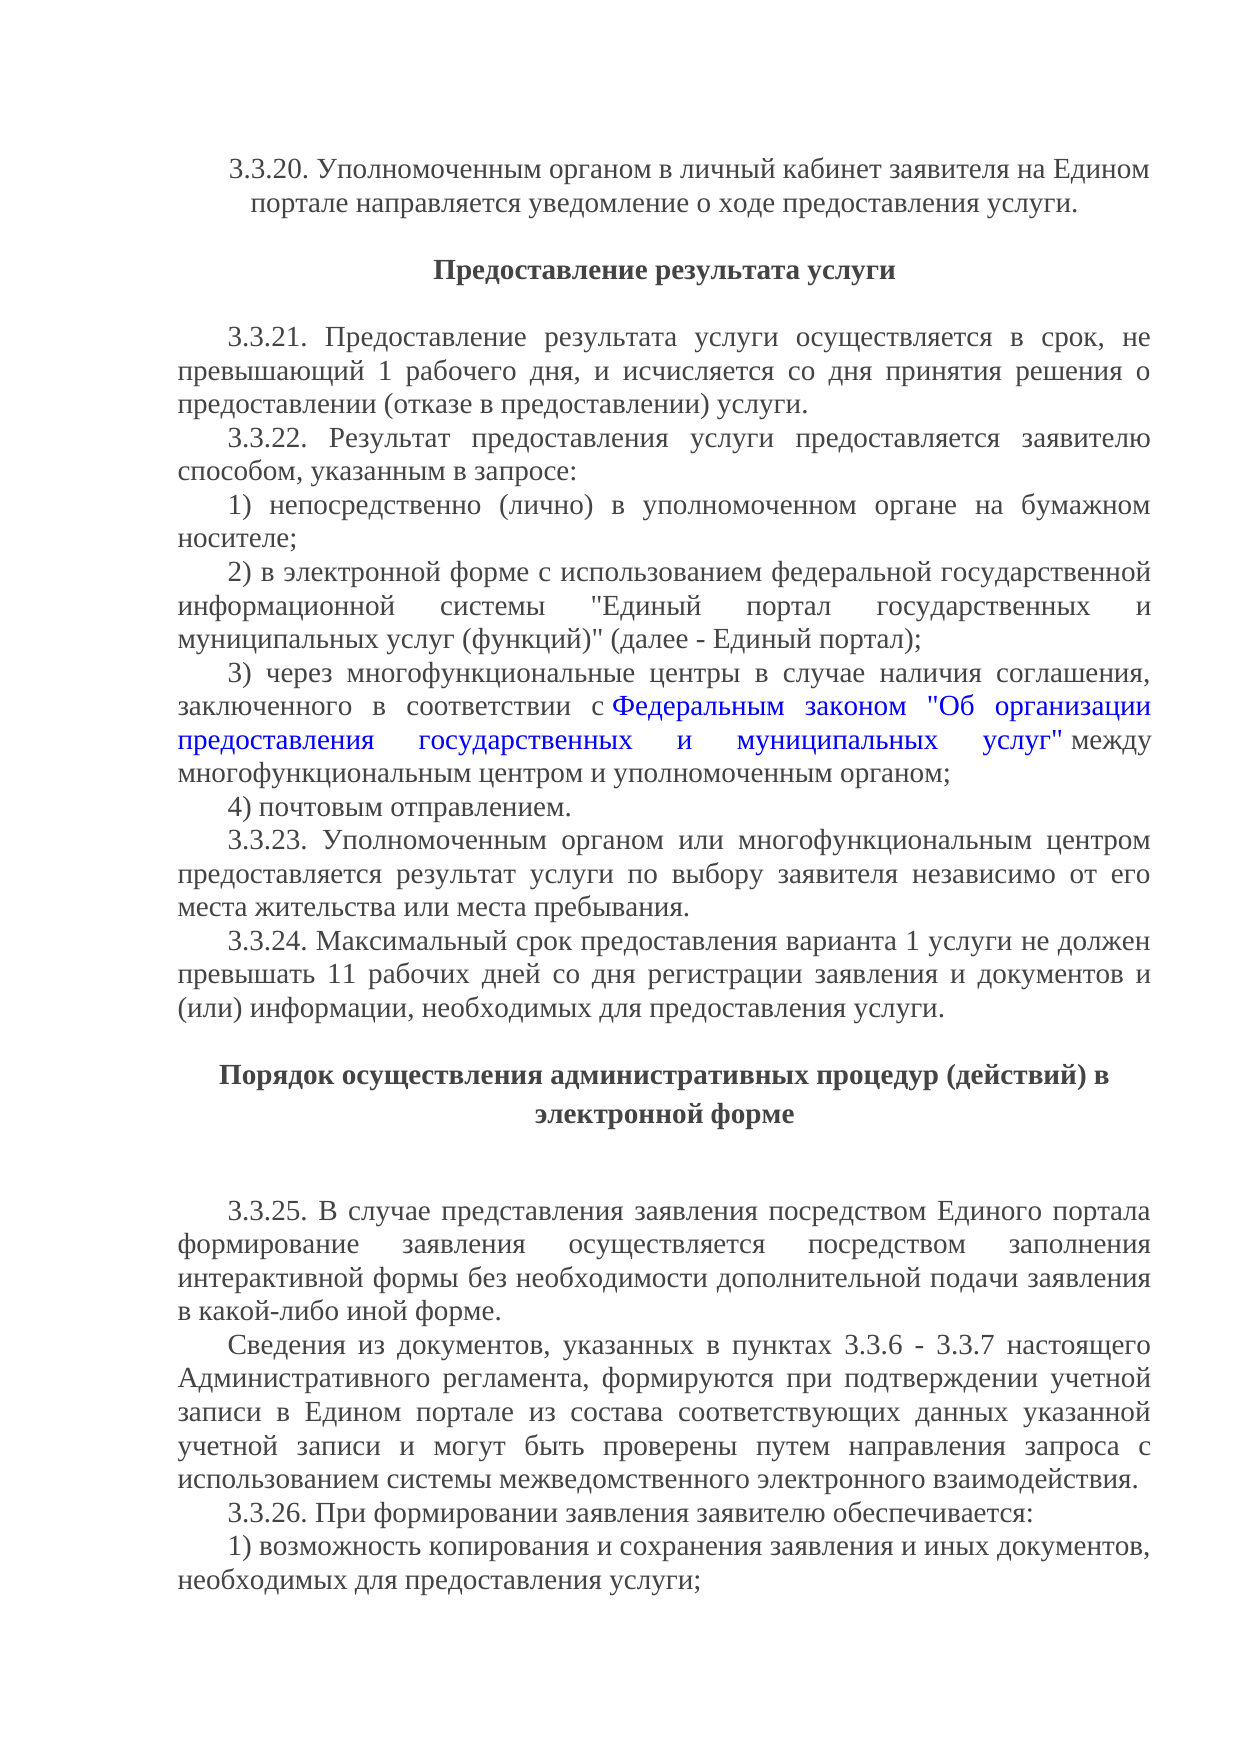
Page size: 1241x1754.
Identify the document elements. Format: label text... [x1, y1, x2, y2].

text 3.3.21. Предоставление результата услуги осуществляется в срок, не превышающий 1 рабочего дня, и исчисляется со дня принятия решения о предоставлении (отказе в предоставлении) услуги. [177, 319, 1152, 420]
text 1) непосредственно (лично) в уполномоченном органе на бумажном носителе; [177, 487, 1152, 554]
text Сведения из документов, указанных в пунктах 3.3.6 - 3.3.7 настоящего Административного регламента, формируются при подтверждении учетной записи в Едином портале из состава соответствующих данных указанной учетной записи и могут быть проверены путем направления запроса с использованием системы межведомственного электронного взаимодействия. [177, 1327, 1152, 1495]
text 2) в электронной форме с использованием федеральной государственной информационной системы "Единый портал государственных и муниципальных услуг (функций)" (далее - Единый портал); [177, 554, 1152, 655]
text 3.3.22. Результат предоставления услуги предоставляется заявителю способом, указанным в запросе: [177, 420, 1152, 487]
text 3.3.24. Максимальный срок предоставления варианта 1 услуги не должен превышать 11 рабочих дней со дня регистрации заявления и документов и (или) информации, необходимых для предоставления услуги. [177, 923, 1152, 1024]
text 3) через многофункциональные центры в случае наличия соглашения, заключенного в соответствии с Федеральным законом "Об организации предоставления государственных и муниципальных услуг" между многофункциональным центром и уполномоченным органом; [177, 655, 1152, 789]
text 4) почтовым отправлением. [177, 789, 1152, 822]
subtitle Порядок осуществления административных процедур (действий) в электронной форме [177, 1057, 1152, 1129]
text 1) возможность копирования и сохранения заявления и иных документов, необходимых для предоставления услуги; [177, 1528, 1152, 1595]
text 3.3.25. В случае представления заявления посредством Единого портала формирование заявления осуществляется посредством заполнения интерактивной формы без необходимости дополнительной подачи заявления в какой-либо иной форме. [177, 1193, 1152, 1327]
text 3.3.23. Уполномоченным органом или многофункциональным центром предоставляется результат услуги по выбору заявителя независимо от его места жительства или места пребывания. [177, 822, 1152, 923]
text 3.3.26. При формировании заявления заявителю обеспечивается: [177, 1495, 1152, 1528]
text 3.3.20. Уполномоченным органом в личный кабинет заявителя на Едином портале направляется уведомление о ходе предоставления услуги. Предоставление результата услуги [177, 152, 1152, 286]
